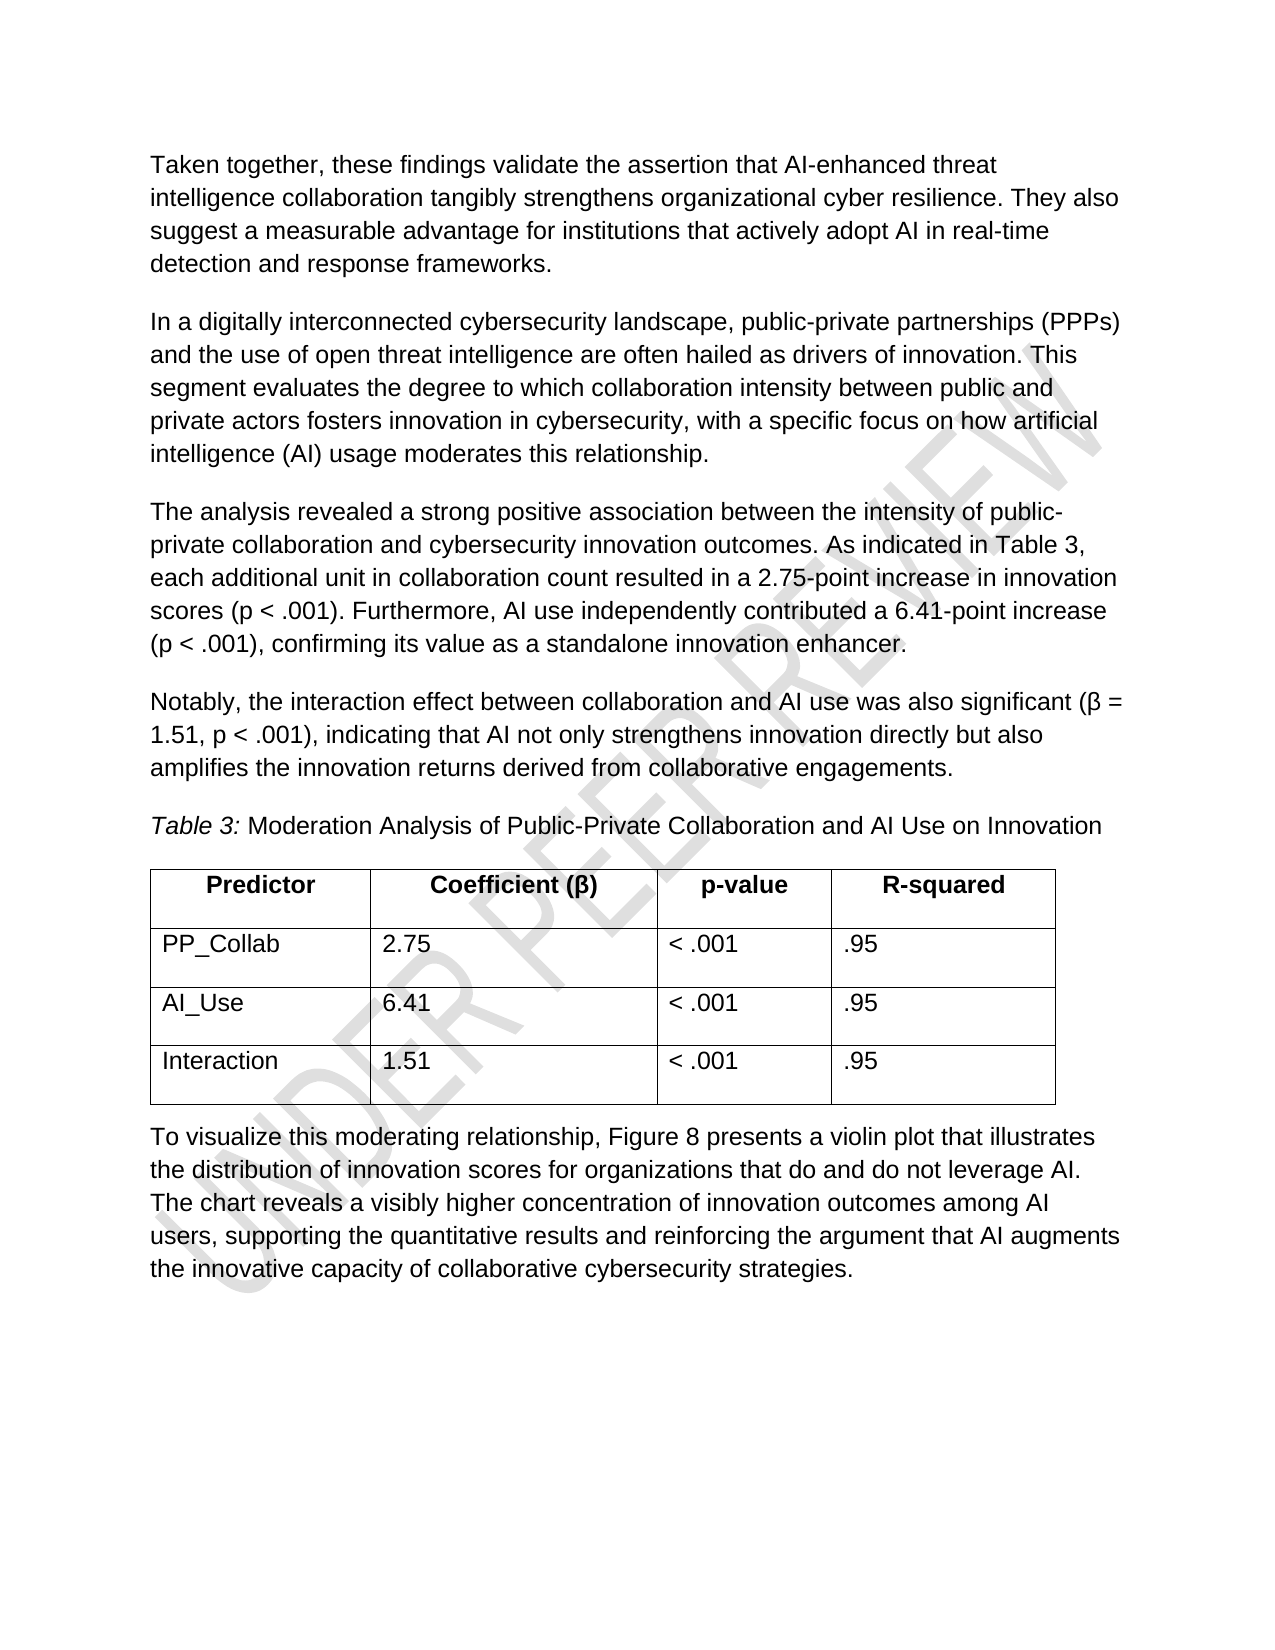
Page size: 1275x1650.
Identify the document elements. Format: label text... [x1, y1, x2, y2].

table_cell 1.51 [371, 1046, 657, 1104]
table_header Predictor [151, 870, 370, 928]
table_cell PP_Collab [151, 929, 370, 987]
text Table 3: Moderation Analysis of Public-Private Collaboration and AI Use on Innovation [150, 811, 1125, 840]
text The analysis revealed a strong positive association between the intensity of public-private collaboration and cybersecurity innovation outcomes. As indicated in Table 3, each additional unit in collaboration count resulted in a 2.75-point increase in innovation scores (p < .001). Furthermore, AI use independently contributed a 6.41-point increase (p < .001), confirming its value as a standalone innovation enhancer. [150, 497, 1125, 658]
table_cell 2.75 [371, 929, 657, 987]
text In a digitally interconnected cybersecurity landscape, public-private partnerships (PPPs) and the use of open threat intelligence are often hailed as drivers of innovation. This segment evaluates the degree to which collaboration intensity between public and private actors fosters innovation in cybersecurity, with a specific focus on how artificial intelligence (AI) usage moderates this relationship. [150, 307, 1125, 468]
table_header R-squared [832, 870, 1055, 928]
text To visualize this moderating relationship, Figure 8 presents a violin plot that illustrates the distribution of innovation scores for organizations that do and do not leverage AI. The chart reveals a visibly higher concentration of innovation outcomes among AI users, supporting the quantitative results and reinforcing the argument that AI augments the innovative capacity of collaborative cybersecurity strategies. [150, 1122, 1125, 1282]
table_header p-value [658, 870, 831, 928]
text Taken together, these findings validate the assertion that AI-enhanced threat intelligence collaboration tangibly strengthens organizational cyber resilience. They also suggest a measurable advantage for institutions that actively adopt AI in real-time detection and response frameworks. [150, 150, 1125, 278]
table_cell < .001 [658, 988, 831, 1045]
table_cell < .001 [658, 1046, 831, 1104]
text Notably, the interaction effect between collaboration and AI use was also significant (β = 1.51, p < .001), indicating that AI not only strengthens innovation directly but also amplifies the innovation returns derived from collaborative engagements. [150, 687, 1125, 782]
table_cell .95 [832, 1046, 1055, 1104]
table_header Coefficient (β) [371, 870, 657, 928]
table_cell .95 [832, 929, 1055, 987]
table_cell .95 [832, 988, 1055, 1045]
table_cell Interaction [151, 1046, 370, 1104]
table_cell AI_Use [151, 988, 370, 1045]
table_cell 6.41 [371, 988, 657, 1045]
table_cell < .001 [658, 929, 831, 987]
